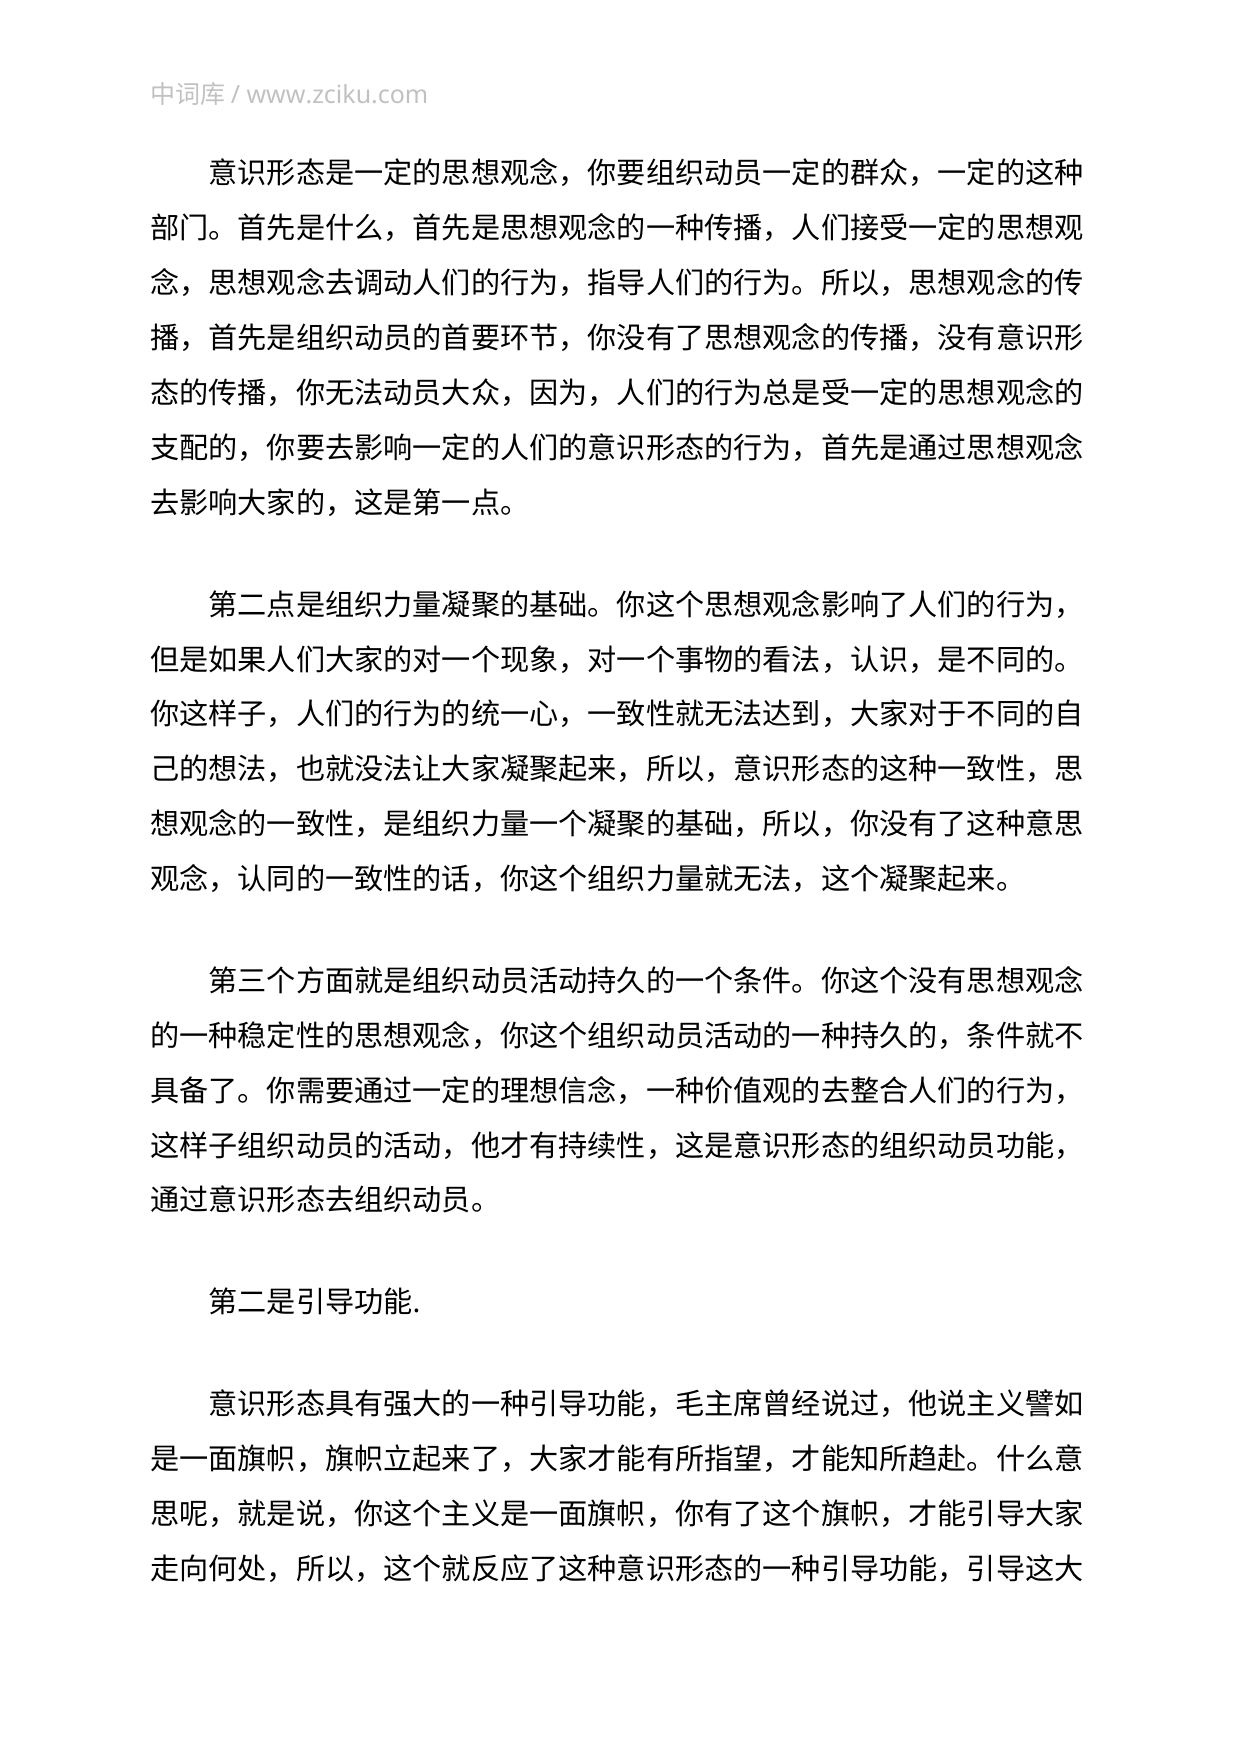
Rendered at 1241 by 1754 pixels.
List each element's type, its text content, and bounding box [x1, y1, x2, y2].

text 意识形态是一定的思想观念，你要组织动员一定的群众，一定的这种部门。首先是什么，首先是思想观念的一种传播，人们接受一定的思想观念，思想观念去调动人们的行为，指导人们的行为。所以，思想观念的传播，首先是组织动员的首要环节，你没有了思想观念的传播，没有意识形态的传播，你无法动员大众，因为，人们的行为总是受一定的思想观念的支配的，你要去影响一定的人们的意识形态的行为，首先是通过思想观念去影响大家的，这是第一点。 [150, 150, 1090, 522]
text 第三个方面就是组织动员活动持久的一个条件。你这个没有思想观念的一种稳定性的思想观念，你这个组织动员活动的一种持久的，条件就不具备了。你需要通过一定的理想信念，一种价值观的去整合人们的行为，这样子组织动员的活动，他才有持续性，这是意识形态的组织动员功能，通过意识形态去组织动员。 [150, 957, 1090, 1219]
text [150, 1381, 1090, 1588]
text 第二点是组织力量凝聚的基础。你这个思想观念影响了人们的行为，但是如果人们大家的对一个现象，对一个事物的看法，认识，是不同的。你这样子，人们的行为的统一心，一致性就无法达到，大家对于不同的自己的想法，也就没法让大家凝聚起来，所以，意识形态的这种一致性，思想观念的一致性，是组织力量一个凝聚的基础，所以，你没有了这种意思观念，认同的一致性的话，你这个组织力量就无法，这个凝聚起来。 [150, 581, 1090, 898]
text 第二是引导功能. [150, 1279, 1090, 1321]
